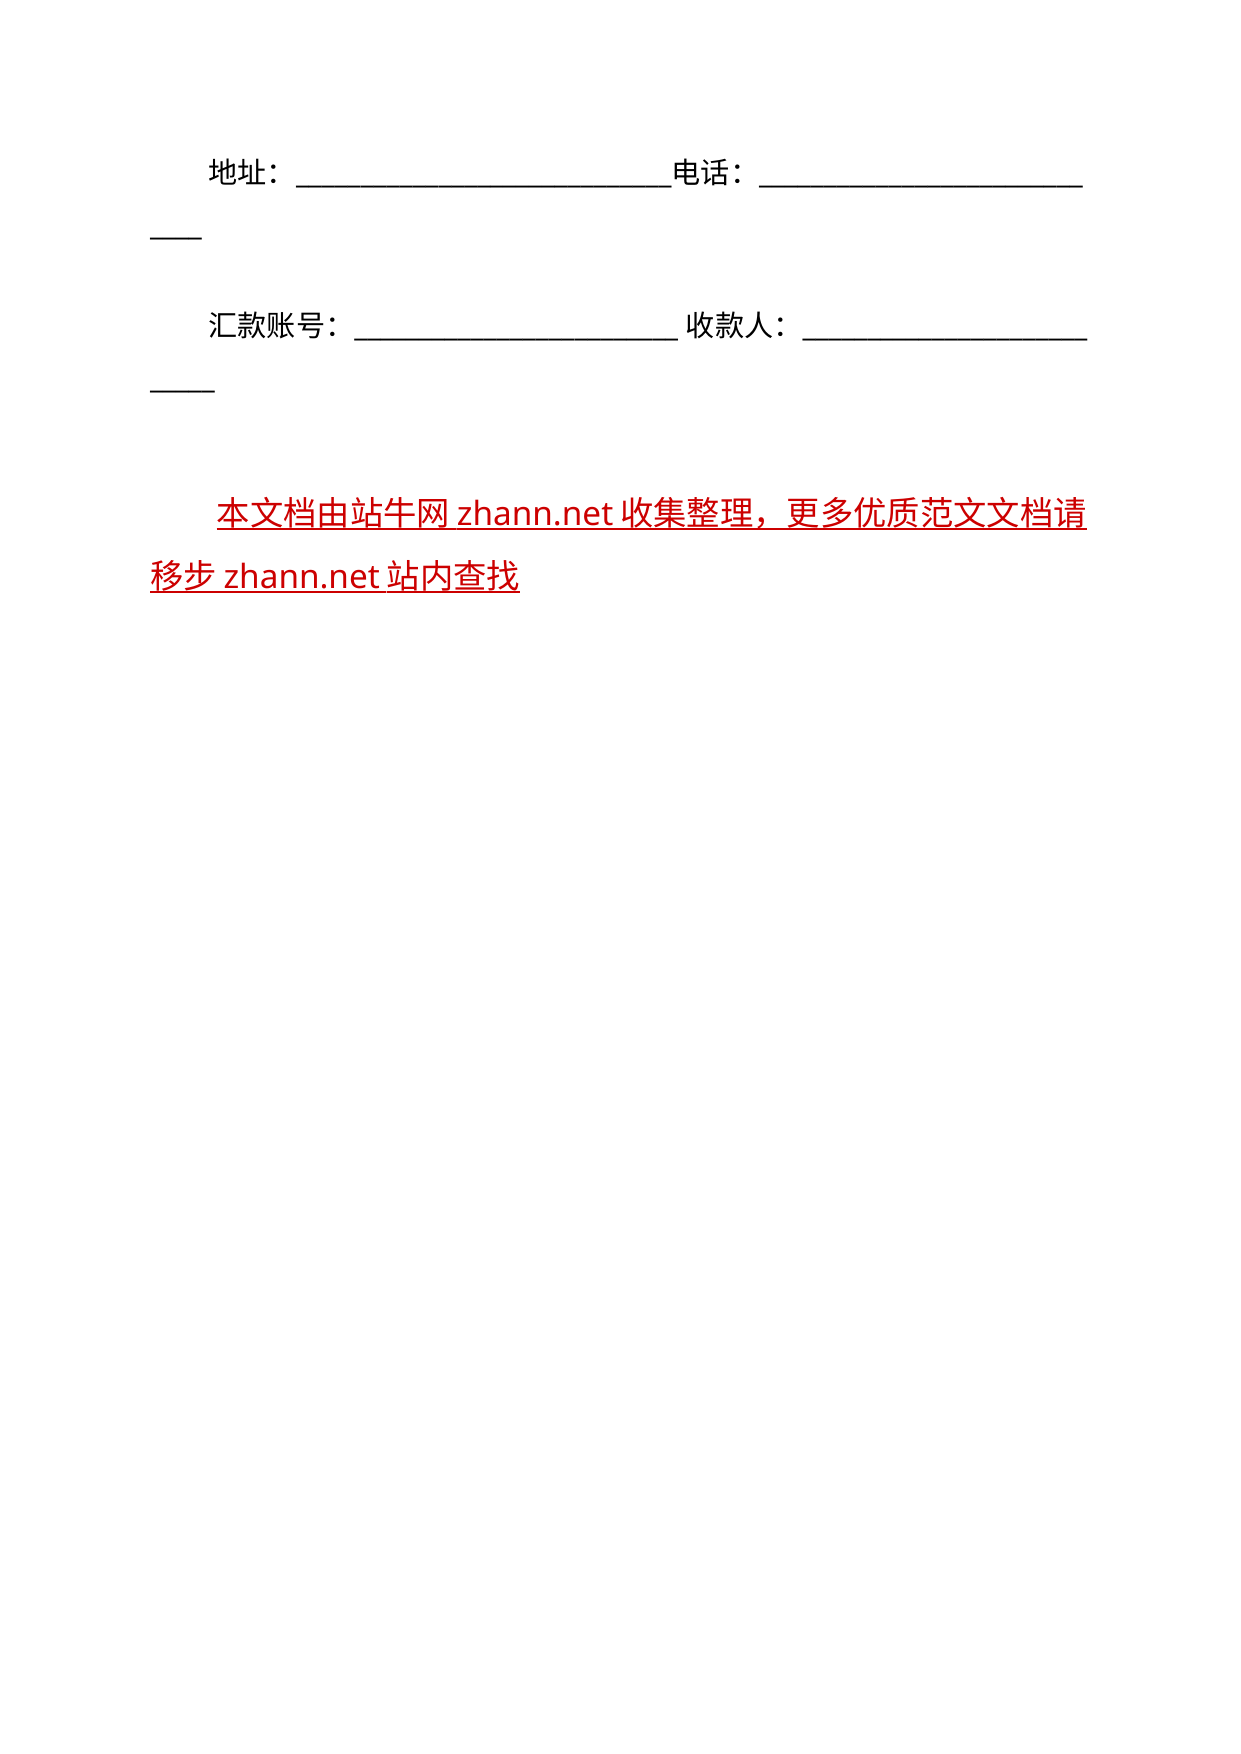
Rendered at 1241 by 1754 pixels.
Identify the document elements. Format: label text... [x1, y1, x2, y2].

text 汇款账号：_________________________ 收款人：___________________________ [150, 303, 1090, 397]
text 本文档由站牛网zhann.net收集整理，更多优质范文文档请移步zhann.net站内查找 [150, 487, 1090, 598]
text 地址：_____________________________电话：_____________________________ [150, 150, 1090, 244]
